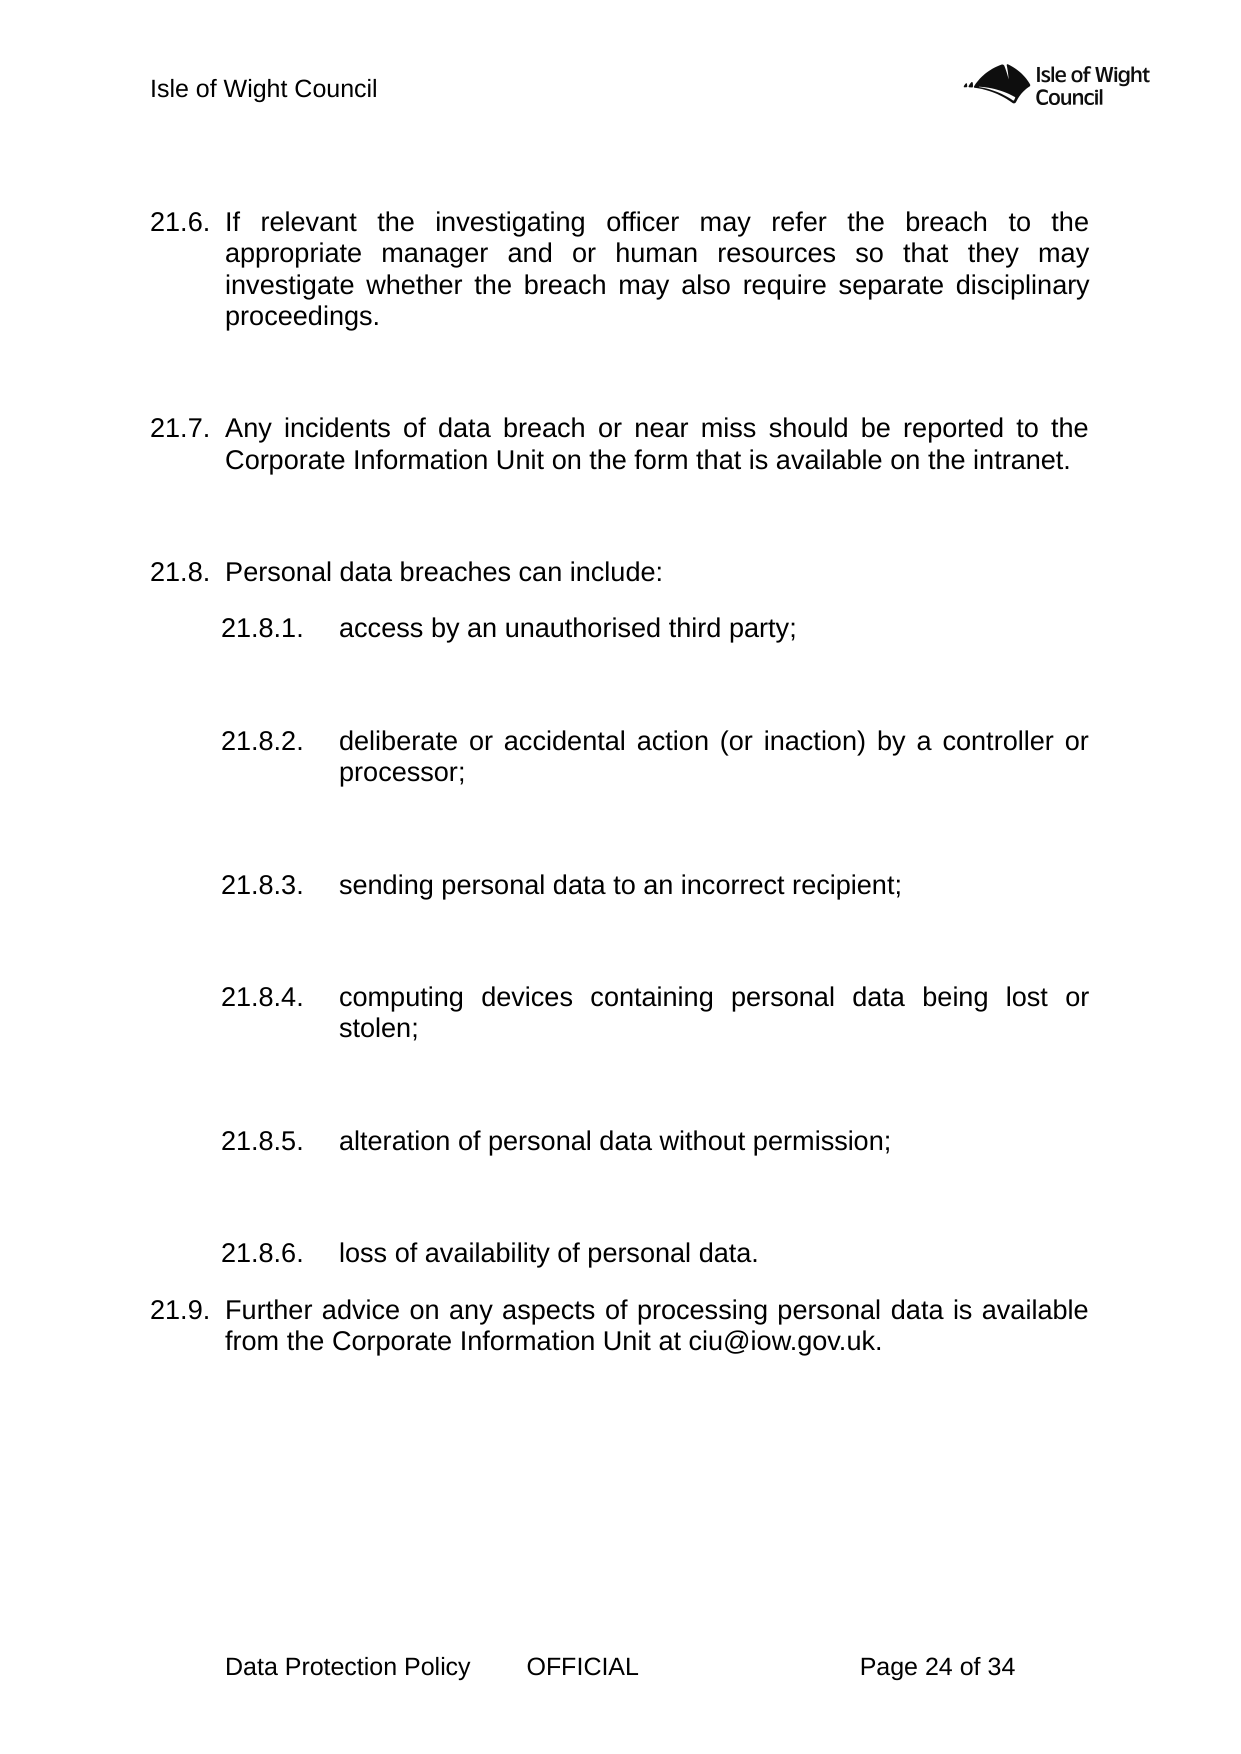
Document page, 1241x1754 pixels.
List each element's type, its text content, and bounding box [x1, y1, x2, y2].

subtitle Further advice on any aspects of processing personal data is available from the Corporate Information Unit at ciu@iow.gov.uk. [150, 1294, 1090, 1356]
subtitle loss of availability of personal data. [221, 1237, 1090, 1269]
subtitle Personal data breaches can include: [150, 556, 1090, 587]
subtitle alteration of personal data without permission; [221, 1125, 1090, 1156]
subtitle If relevant the investigating officer may refer the breach to the appropriate manager and or human resources so that they may investigate whether the breach may also require separate disciplinary proceedings. [150, 206, 1090, 331]
subtitle access by an unauthorised third party; [221, 612, 1090, 644]
subtitle deliberate or accidental action (or inaction) by a controller or processor; [221, 725, 1090, 787]
picture [959, 60, 1153, 107]
subtitle computing devices containing personal data being lost or stolen; [221, 981, 1090, 1044]
subtitle sending personal data to an incorrect recipient; [221, 869, 1090, 900]
subtitle Any incidents of data breach or near miss should be reported to the Corporate Information Unit on the form that is available on the intranet. [150, 412, 1090, 475]
